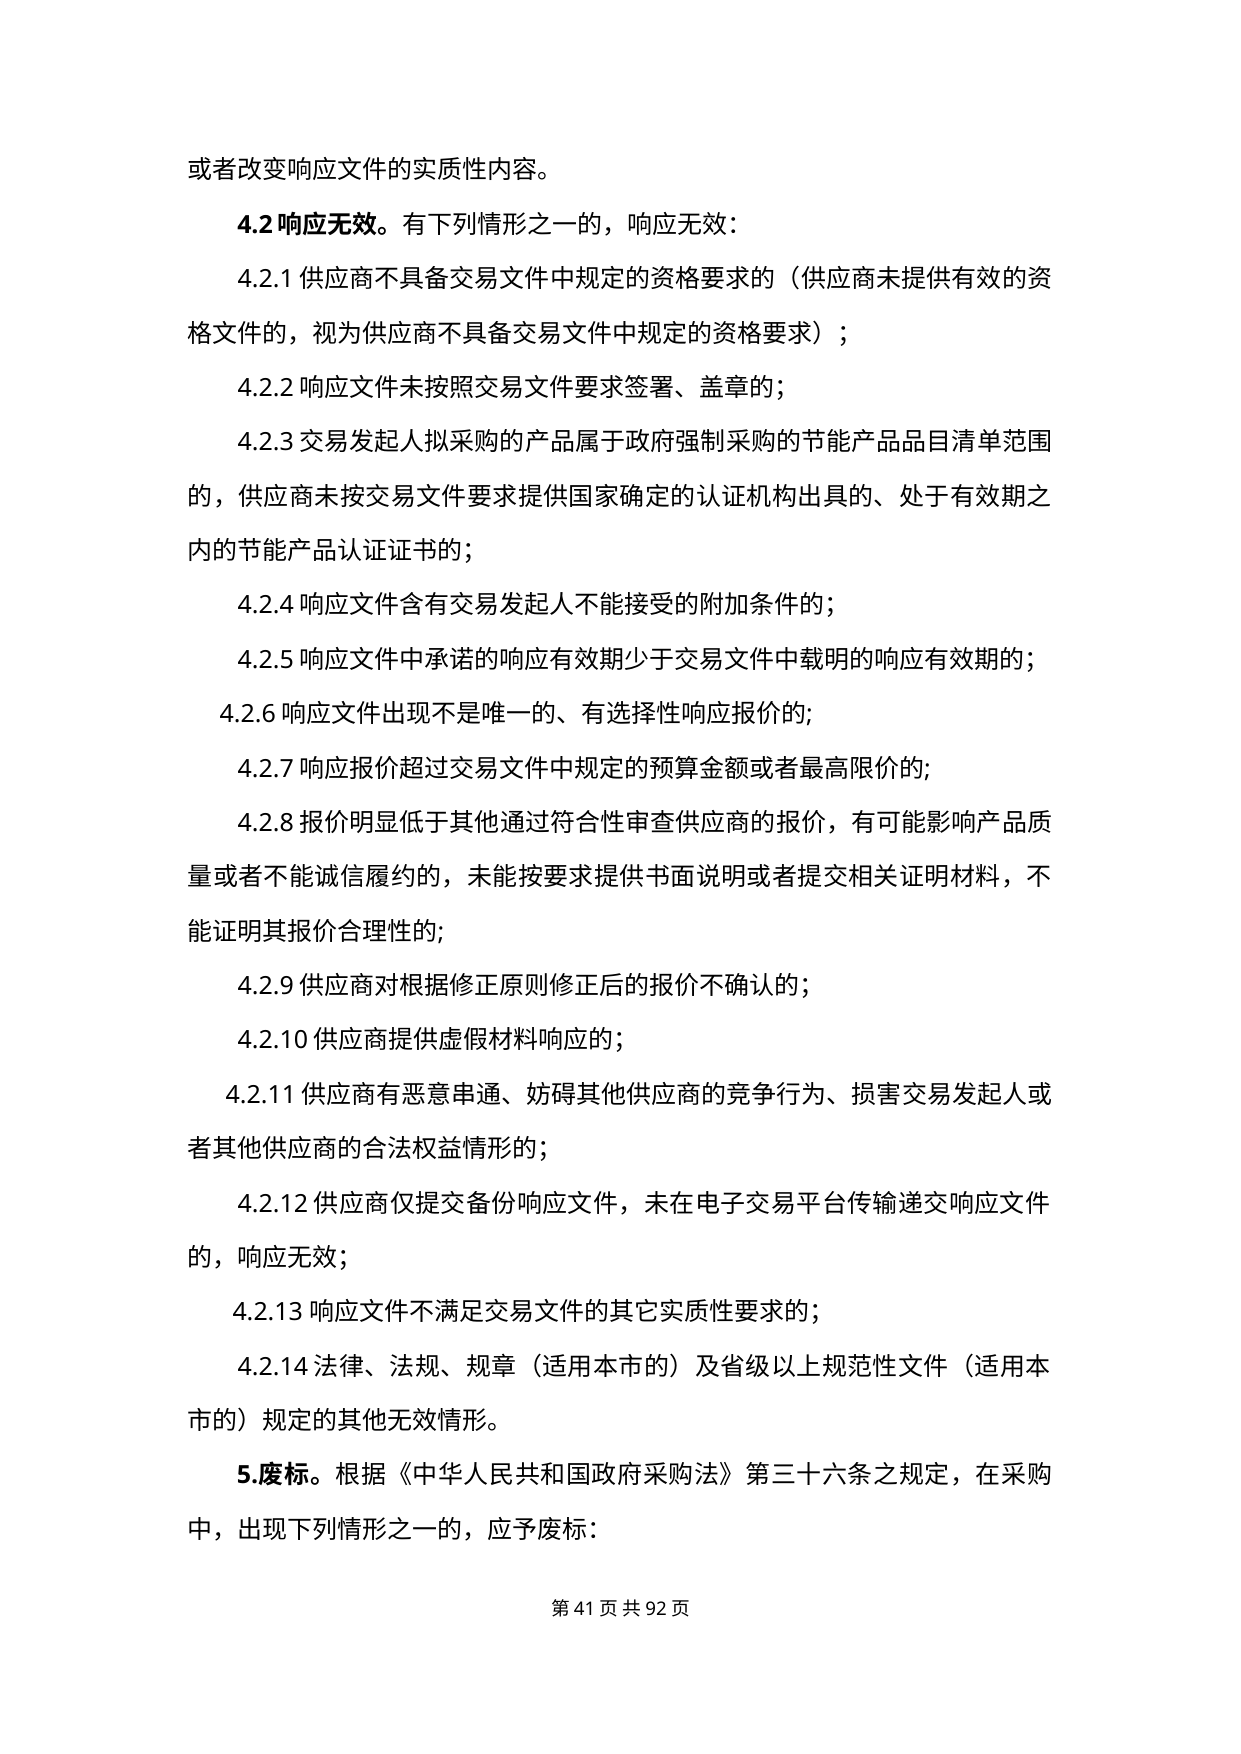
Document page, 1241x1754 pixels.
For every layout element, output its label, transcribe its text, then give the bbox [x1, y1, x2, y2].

text 4.2.8报价明显低于其他通过符合性审查供应商的报价，有可能影响产品质量或者不能诚信履约的，未能按要求提供书面说明或者提交相关证明材料，不能证明其报价合理性的; [187, 802, 1053, 947]
text 4.2.3交易发起人拟采购的产品属于政府强制采购的节能产品品目清单范围的，供应商未按交易文件要求提供国家确定的认证机构出具的、处于有效期之内的节能产品认证证书的； [187, 422, 1053, 567]
text 4.2.5响应文件中承诺的响应有效期少于交易文件中载明的响应有效期的； [187, 639, 1053, 676]
text 4.2.4响应文件含有交易发起人不能接受的附加条件的； [187, 585, 1053, 621]
text 4.2.7响应报价超过交易文件中规定的预算金额或者最高限价的; [187, 748, 1053, 784]
text 4.2响应无效。有下列情形之一的，响应无效： [237, 204, 1053, 241]
text 4.2.2响应文件未按照交易文件要求签署、盖章的； [187, 367, 1053, 404]
text 4.2.6响应文件出现不是唯一的、有选择性响应报价的; [187, 694, 1053, 730]
text 4.2.12供应商仅提交备份响应文件，未在电子交易平台传输递交响应文件的，响应无效； [187, 1183, 1053, 1274]
subtitle 4.2.13 响应文件不满足交易文件的其它实质性要求的； [232, 1292, 1053, 1328]
text 4.2.10供应商提供虚假材料响应的； [187, 1020, 1053, 1056]
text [187, 150, 1053, 186]
text 4.2.9供应商对根据修正原则修正后的报价不确认的； [187, 966, 1053, 1002]
text 4.2.14法律、法规、规章（适用本市的）及省级以上规范性文件（适用本市的）规定的其他无效情形。 [187, 1346, 1053, 1437]
text 4.2.1供应商不具备交易文件中规定的资格要求的（供应商未提供有效的资格文件的，视为供应商不具备交易文件中规定的资格要求）； [187, 259, 1053, 349]
text 5.废标。根据《中华人民共和国政府采购法》第三十六条之规定，在采购中，出现下列情形之一的，应予废标： [187, 1455, 1053, 1546]
text 4.2.11供应商有恶意串通、妨碍其他供应商的竞争行为、损害交易发起人或者其他供应商的合法权益情形的； [187, 1074, 1053, 1165]
